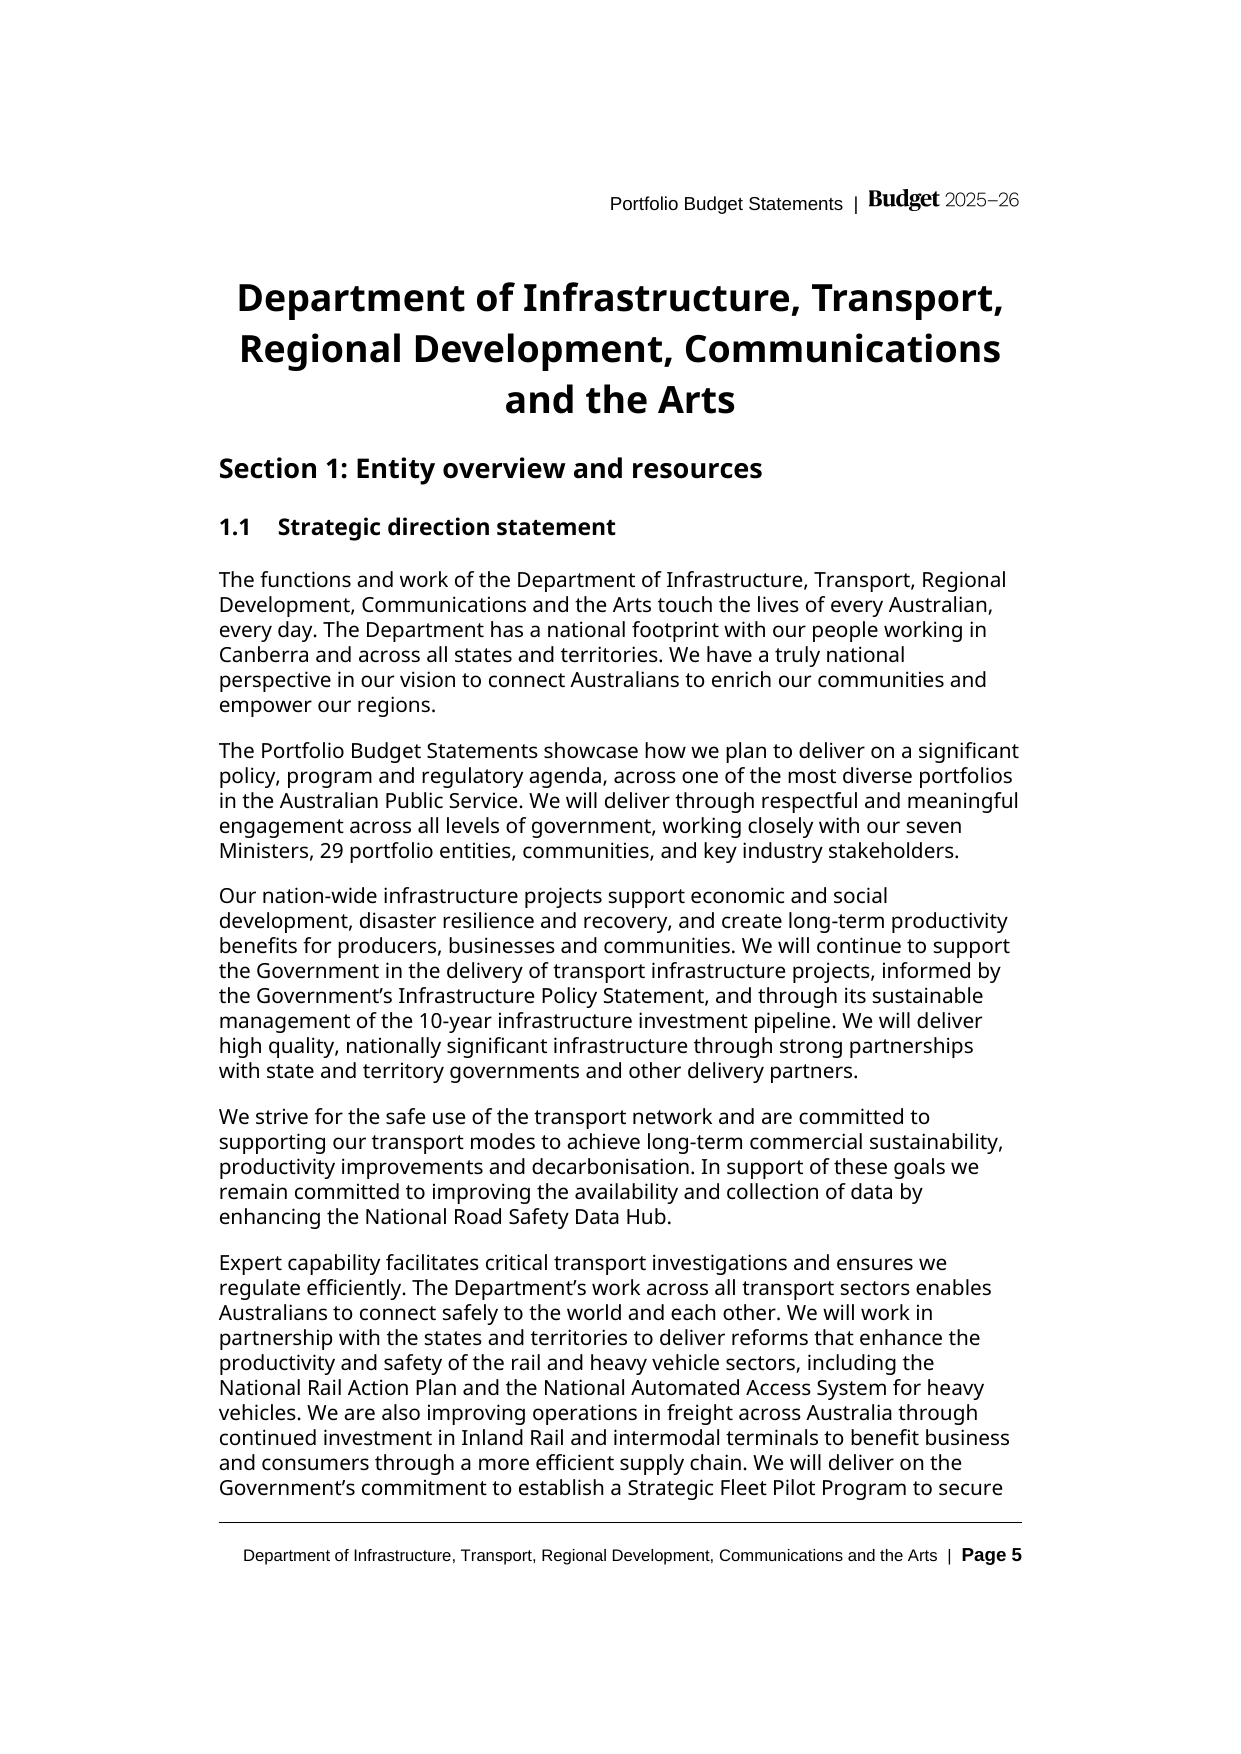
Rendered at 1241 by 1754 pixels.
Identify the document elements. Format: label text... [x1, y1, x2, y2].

text The Portfolio Budget Statements showcase how we plan to deliver on a significant policy, program and regulatory agenda, across one of the most diverse portfolios in the Australian Public Service. We will deliver through respectful and meaningful engagement across all levels of government, working closely with our seven Ministers, 29 portfolio entities, communities, and key industry stakeholders. [218, 738, 1022, 863]
text The functions and work of the Department of Infrastructure, Transport, Regional Development, Communications and the Arts touch the lives of every Australian, every day. The Department has a national footprint with our people working in Canberra and across all states and territories. We have a truly national perspective in our vision to connect Australians to enrich our communities and empower our regions. [218, 567, 1022, 717]
text We strive for the safe use of the transport network and are committed to supporting our transport modes to achieve long-term commercial sustainability, productivity improvements and decarbonisation. In support of these goals we remain committed to improving the availability and collection of data by enhancing the National Road Safety Data Hub. [218, 1105, 1022, 1230]
picture [868, 189, 1020, 211]
text Our nation-wide infrastructure projects support economic and social development, disaster resilience and recovery, and create long-term productivity benefits for producers, businesses and communities. We will continue to support the Government in the delivery of transport infrastructure projects, informed by the Government’s Infrastructure Policy Statement, and through its sustainable management of the 10-year infrastructure investment pipeline. We will deliver high quality, nationally significant infrastructure through strong partnerships with state and territory governments and other delivery partners. [218, 884, 1022, 1084]
subtitle Department of Infrastructure, Transport, Regional Development, Communications and the Arts [218, 271, 1022, 424]
subtitle Section 1: Entity overview and resources [218, 449, 1022, 486]
subtitle 1.1 Strategic direction statement [218, 511, 1022, 542]
